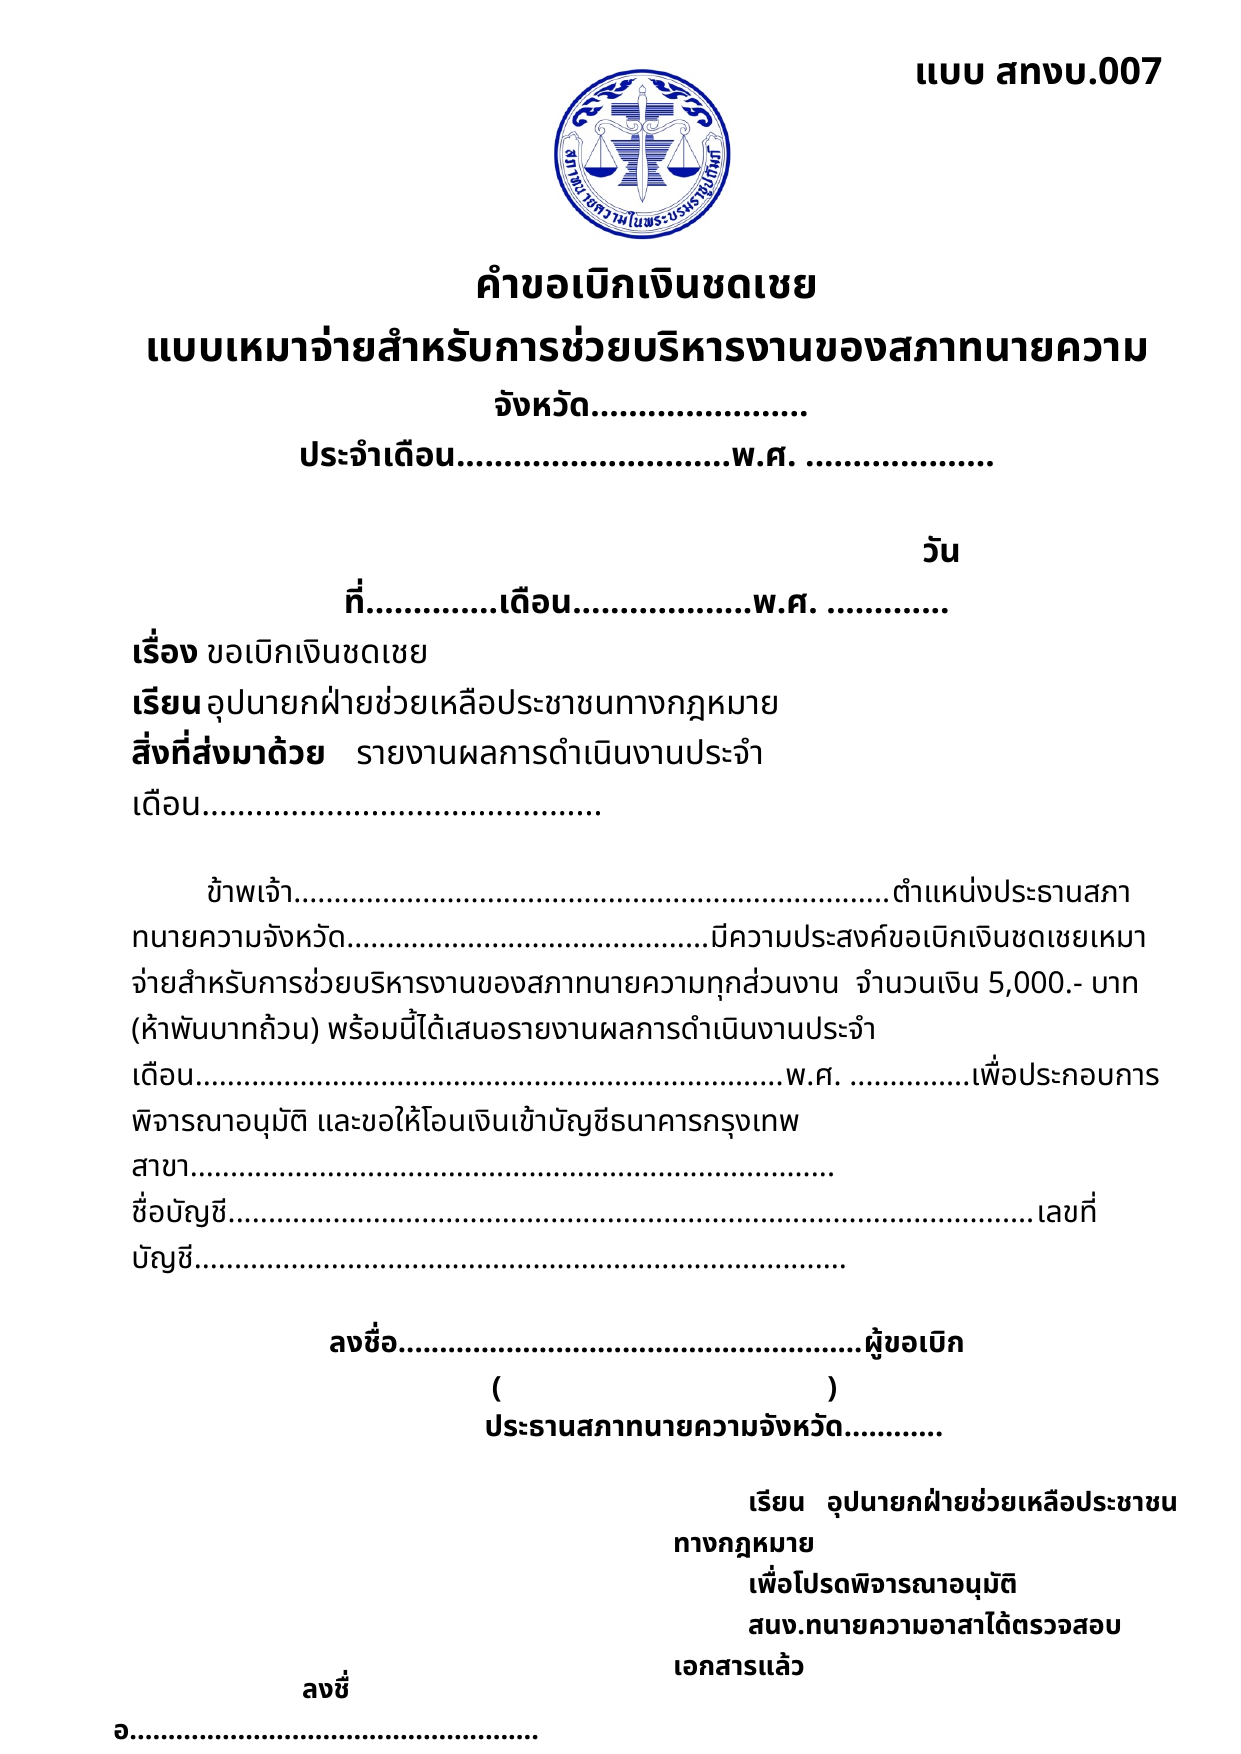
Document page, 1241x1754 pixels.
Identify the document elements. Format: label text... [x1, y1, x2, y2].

text ข้าพเจ้า..........................................................................ตำแหน่งประธานสภาทนายความจังหวัด.............................................มีความประสงค์ขอเบิกเงินชดเชยเหมาจ่ายสำหรับการช่วยบริหารงานของสภาทนายความทุกส่วนงาน จำนวนเงิน 5,000.- บาท [131, 870, 1162, 1007]
picture [545, 101, 743, 248]
text แบบเหมาจ่ายสำหรับการช่วยบริหารงานของสภาทนายความ [131, 318, 1162, 381]
text สิ่งที่ส่งมาด้วย รายงานผลการดำเนินงานประจำเดือน............................................. [131, 729, 1162, 830]
text ( ) [431, 1366, 1162, 1406]
text (ห้าพันบาทถ้วน) พร้อมนี้ได้เสนอรายงานผลการดำเนินงานประจำเดือน.........................................................................พ.ศ. ...............เพื่อประกอบการพิจารณาอนุมัติ และขอให้โอนเงินเข้าบัญชีธนาคารกรุงเทพ สาขา................................................................................ [131, 1007, 1162, 1190]
text เรียน อุปนายกฝ่ายช่วยเหลือประชาชนทางกฎหมาย [131, 679, 1162, 729]
text ลงชื่อ........................................................ผู้ขอเบิก [131, 1322, 1162, 1366]
text แบบ สทงบ.007 [131, 44, 1162, 101]
text เรื่อง ขอเบิกเงินชดเชย [131, 628, 1162, 679]
text วันที่..............เดือน...................พ.ศ. ............. [131, 527, 1162, 628]
text คำขอเบิกเงินชดเชย [131, 255, 1162, 318]
text ชื่อบัญชี....................................................................................................เลขที่บัญชี................................................................................. [131, 1190, 1162, 1282]
text จังหวัด....................... [131, 381, 1162, 431]
text ประจำเดือน.............................พ.ศ. .................... [131, 431, 1162, 482]
text ประธานสภาทนายความจังหวัด............ [431, 1406, 1162, 1450]
